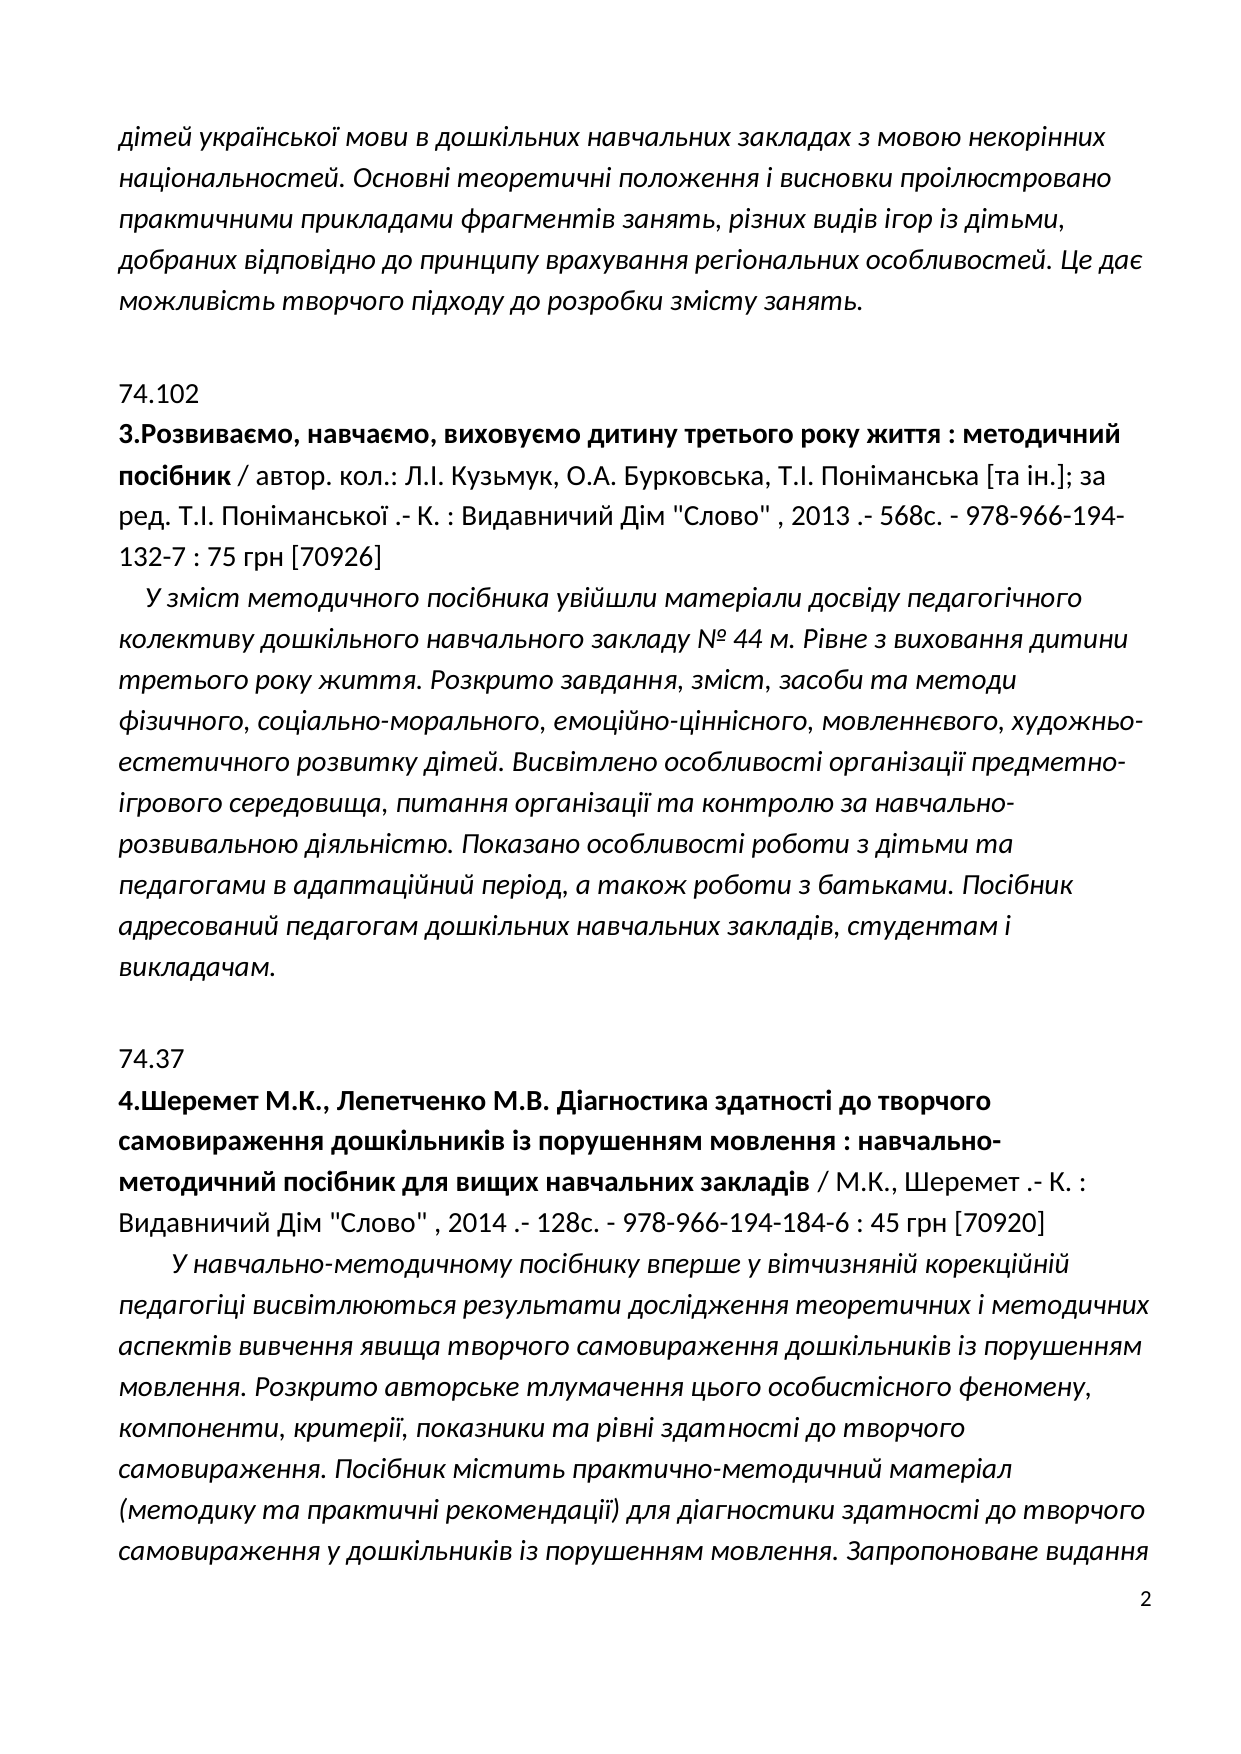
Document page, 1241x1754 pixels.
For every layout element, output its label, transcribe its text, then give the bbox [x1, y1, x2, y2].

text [118, 1041, 1152, 1567]
text 74.102 3.Розвиваємо, навчаємо, виховуємо дитину третього року життя : методичний посібник / автор. кол.: Л.І. Кузьмук, О.А. Бурковська, Т.І. Поніманська [та ін.]; за ред. Т.І. Поніманської .- К. : Видавничий Дім "Слово" , 2013 .- 568с. - 978-966-194-132-7 : 75 грн [70926] У зміст методичного посібника увійшли матеріали досвіду педагогічного колективу дошкільного навчального закладу № 44 м. Рівне з виховання дитини третього року життя. Розкрито завдання, зміст, засоби та методи фізичного, соціально-морального, емоційно-ціннісного, мовленнєвого, художньо-естетичного розвитку дітей. Висвітлено особливості організації предметно-ігрового середовища, питання організації та контролю за навчально-розвивальною діяльністю. Показано особливості роботи з дітьми та педагогами в адаптаційний період, а також роботи з батьками. Посібник адресований педагогам дошкільних навчальних закладів, студентам і викладачам. [118, 375, 1152, 1016]
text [118, 118, 1152, 350]
